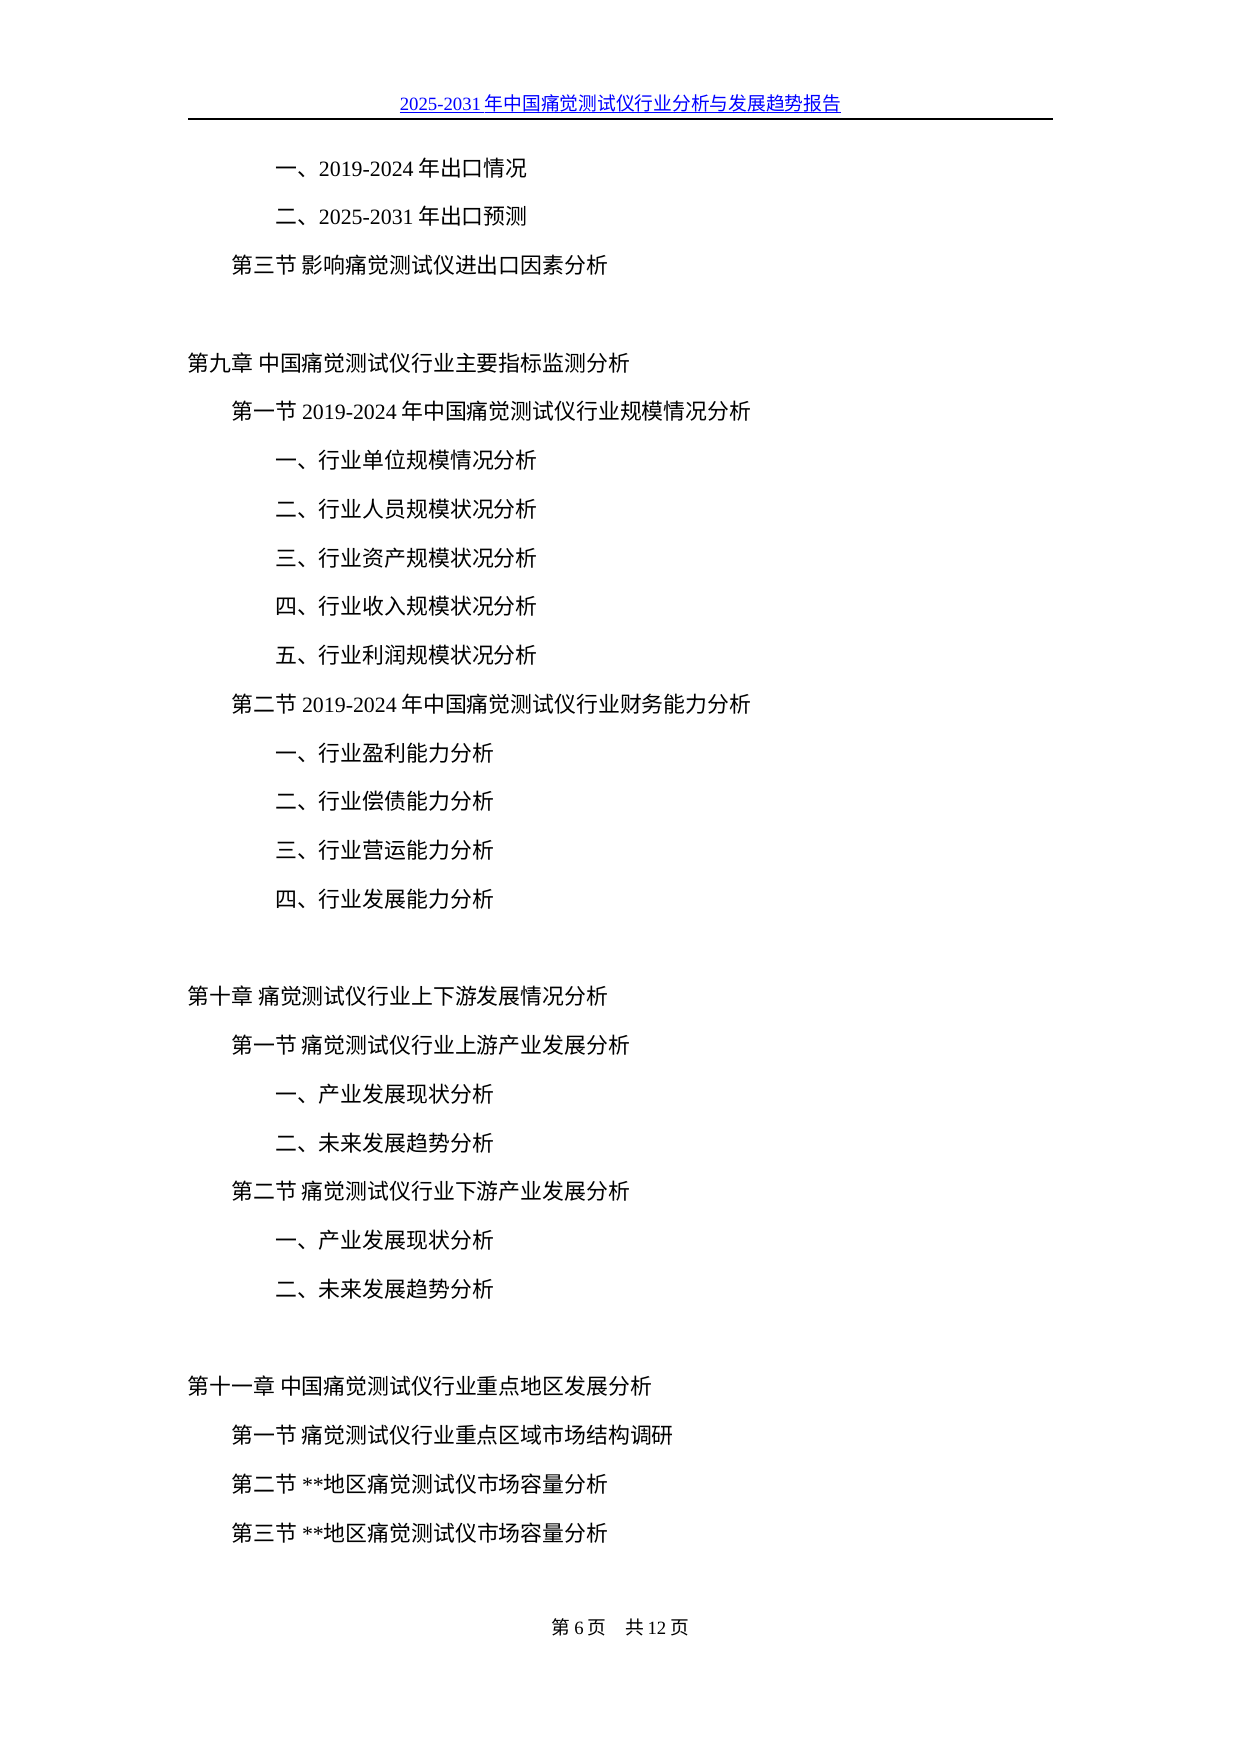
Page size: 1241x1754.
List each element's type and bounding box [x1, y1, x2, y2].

text [187, 150, 1053, 1548]
